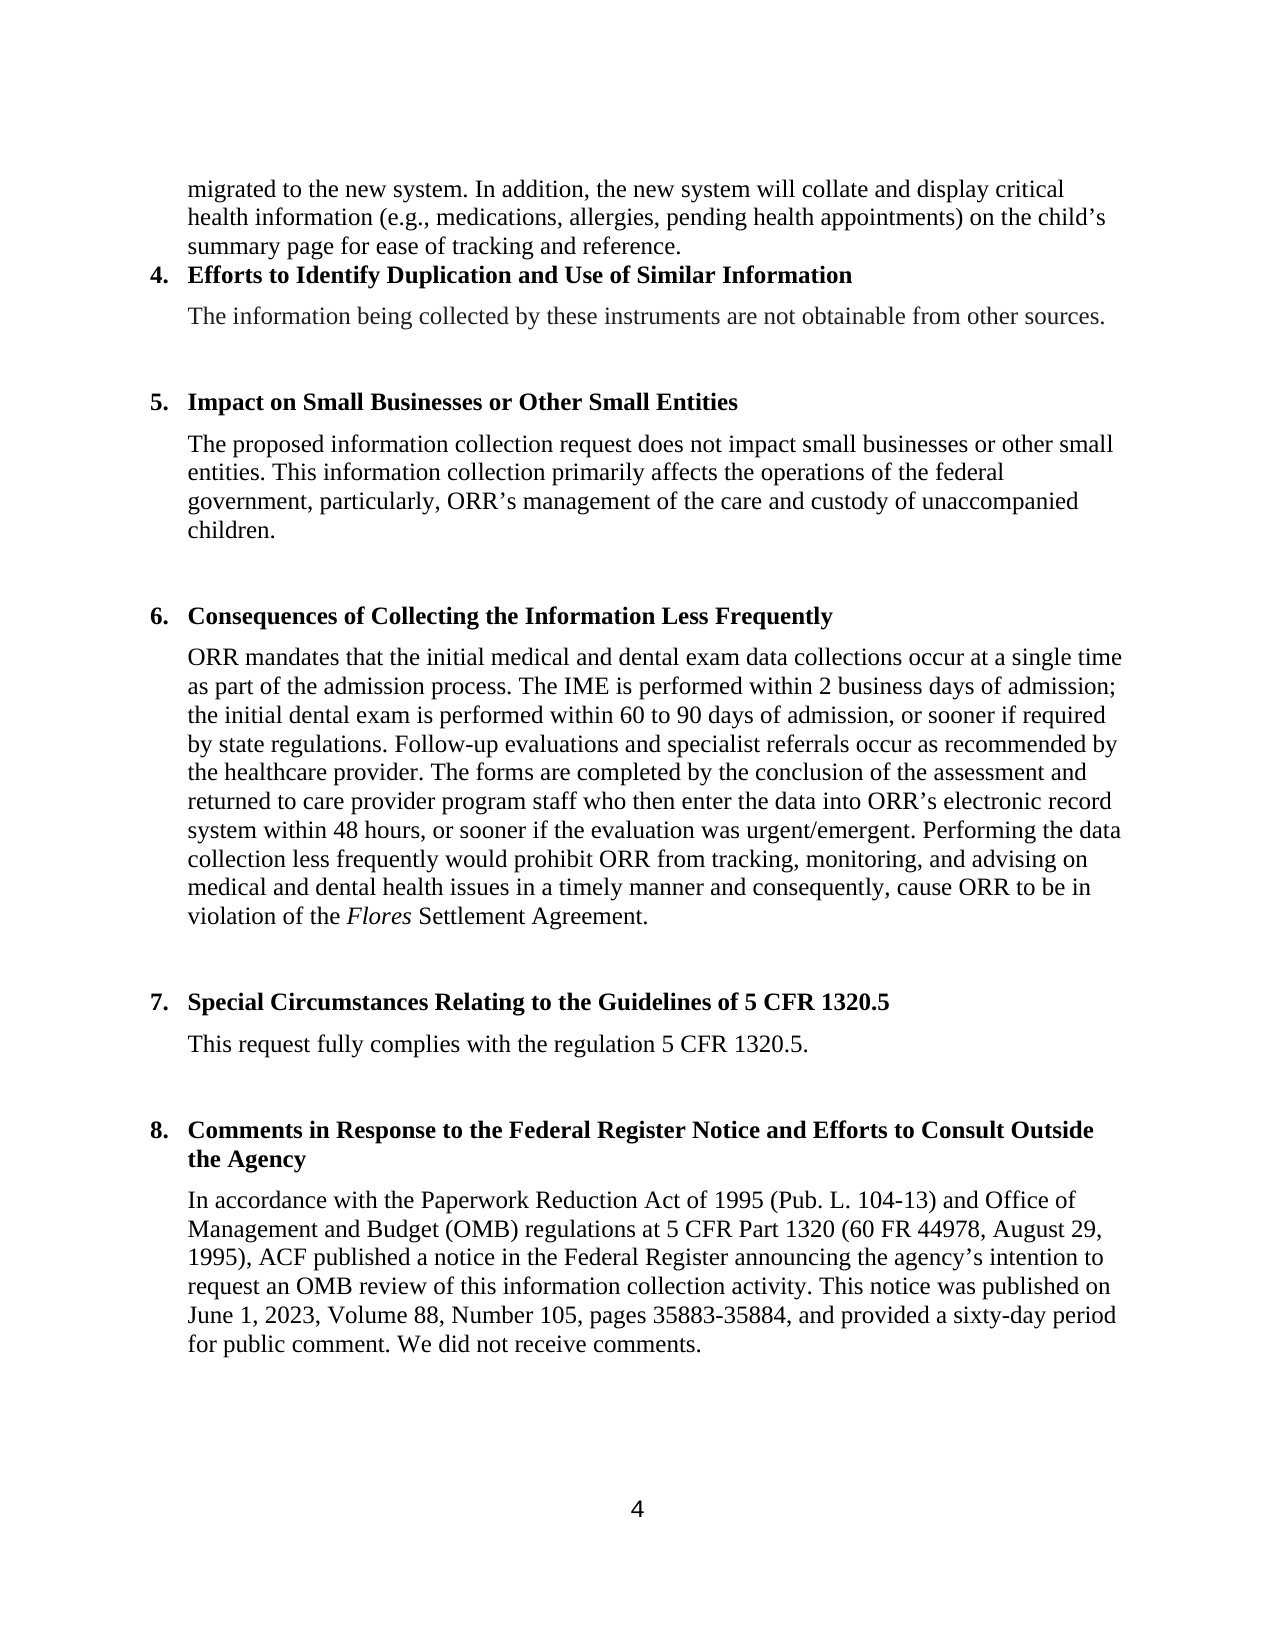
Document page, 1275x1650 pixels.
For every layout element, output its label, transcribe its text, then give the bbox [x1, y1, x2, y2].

list Efforts to Identify Duplication and Use of Similar Information [150, 260, 1125, 289]
list Impact on Small Businesses or Other Small Entities [150, 387, 1125, 416]
list Consequences of Collecting the Information Less Frequently [150, 601, 1125, 630]
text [187, 174, 1125, 260]
list Special Circumstances Relating to the Guidelines of 5 CFR 1320.5 [150, 987, 1125, 1016]
text The proposed information collection request does not impact small businesses or other small entities. This information collection primarily affects the operations of the federal government, particularly, ORR’s management of the care and custody of unaccompanied children. [187, 429, 1125, 544]
text In accordance with the Paperwork Reduction Act of 1995 (Pub. L. 104-13) and Office of Management and Budget (OMB) regulations at 5 CFR Part 1320 (60 FR 44978, August 29, 1995), ACF published a notice in the Federal Register announcing the agency’s intention to request an OMB review of this information collection activity. This notice was published on June 1, 2023, Volume 88, Number 105, pages 35883-35884, and provided a sixty-day period for public comment. We did not receive comments. [187, 1185, 1125, 1357]
list Comments in Response to the Federal Register Notice and Efforts to Consult Outside the Agency [150, 1115, 1125, 1172]
text The information being collected by these instruments are not obtainable from other sources. [187, 301, 1125, 330]
text This request fully complies with the regulation 5 CFR 1320.5. [187, 1029, 1125, 1057]
text ORR mandates that the initial medical and dental exam data collections occur at a single time as part of the admission process. The IME is performed within 2 business days of admission; the initial dental exam is performed within 60 to 90 days of admission, or sooner if required by state regulations. Follow-up evaluations and specialist referrals occur as recommended by the healthcare provider. The forms are completed by the conclusion of the assessment and returned to care provider program staff who then enter the data into ORR’s electronic record system within 48 hours, or sooner if the evaluation was urgent/emergent. Performing the data collection less frequently would prohibit ORR from tracking, monitoring, and advising on medical and dental health issues in a timely manner and consequently, cause ORR to be in violation of the Flores Settlement Agreement. [187, 642, 1125, 930]
